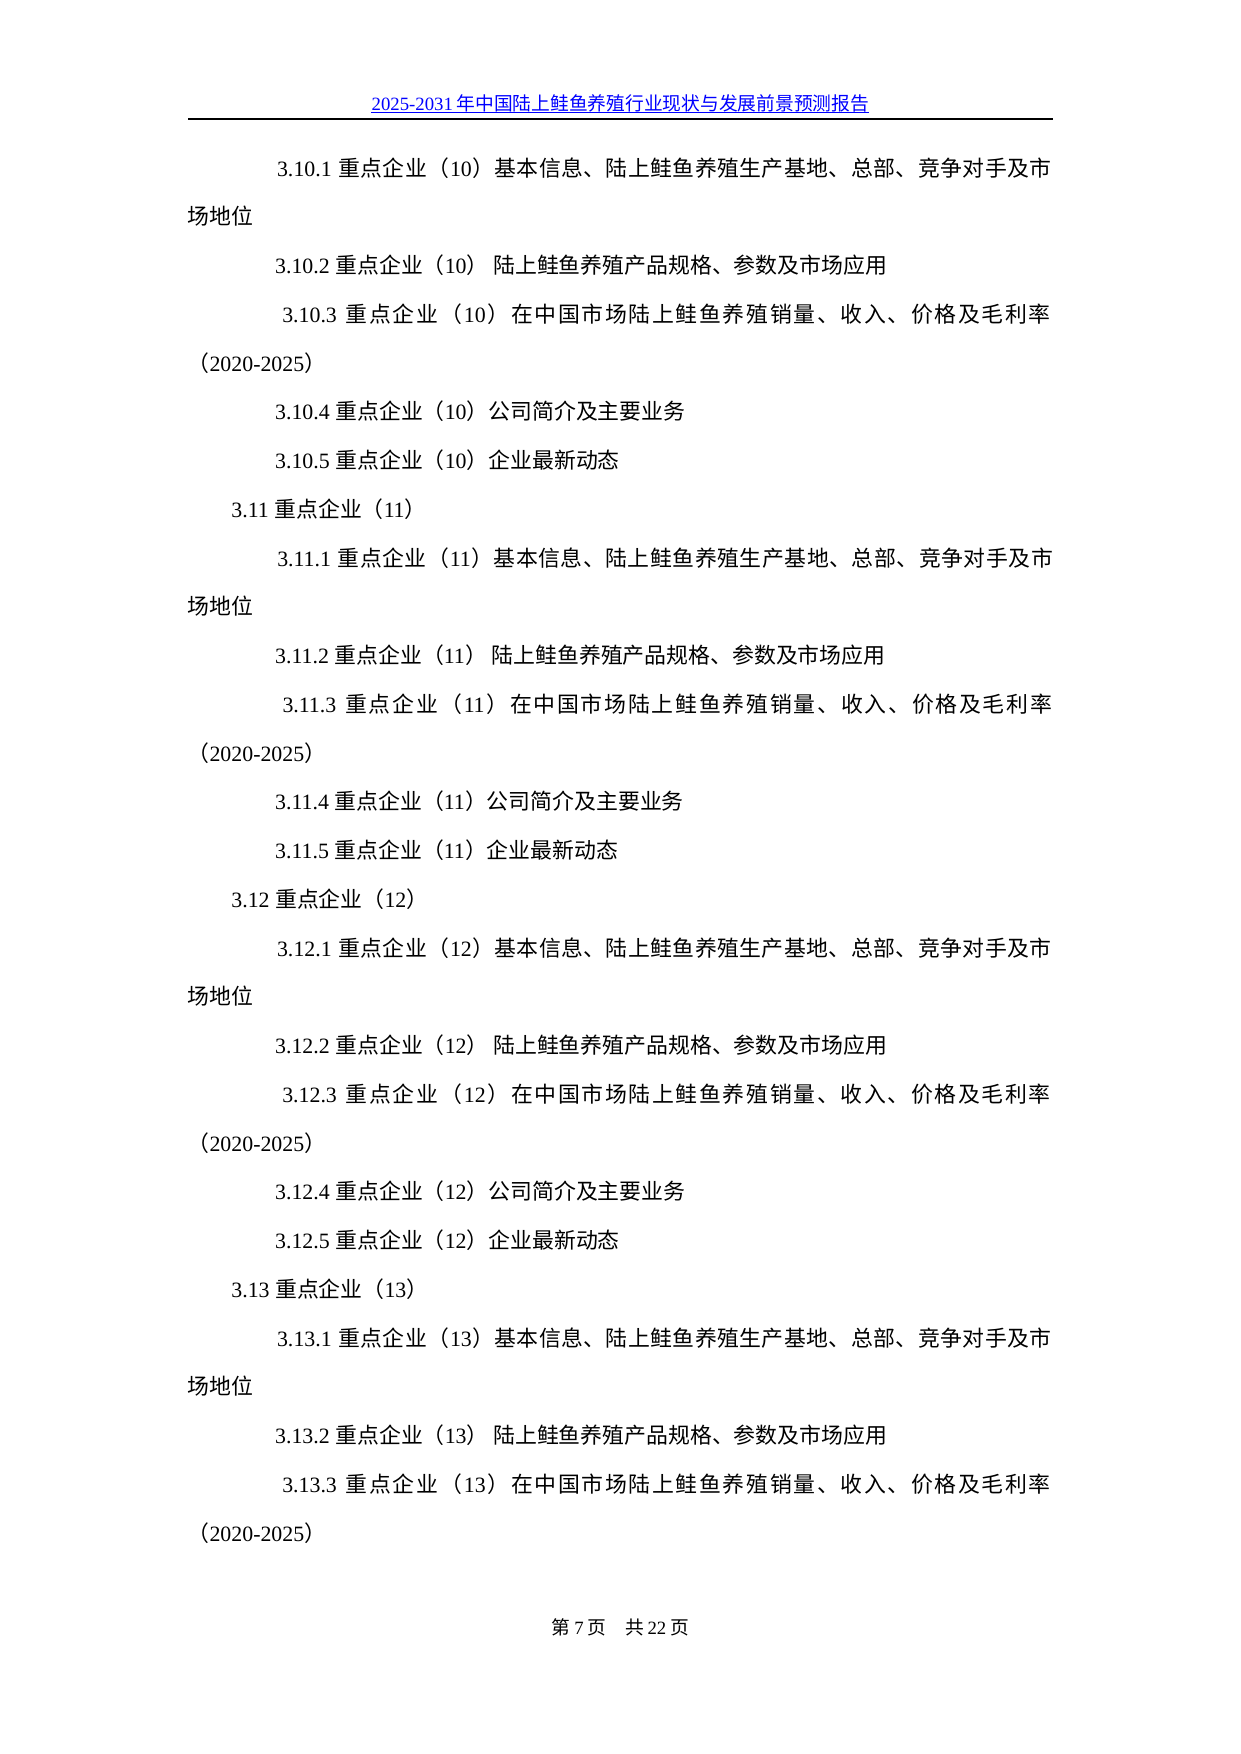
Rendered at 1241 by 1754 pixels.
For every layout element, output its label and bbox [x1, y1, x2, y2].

text [187, 150, 1053, 1548]
